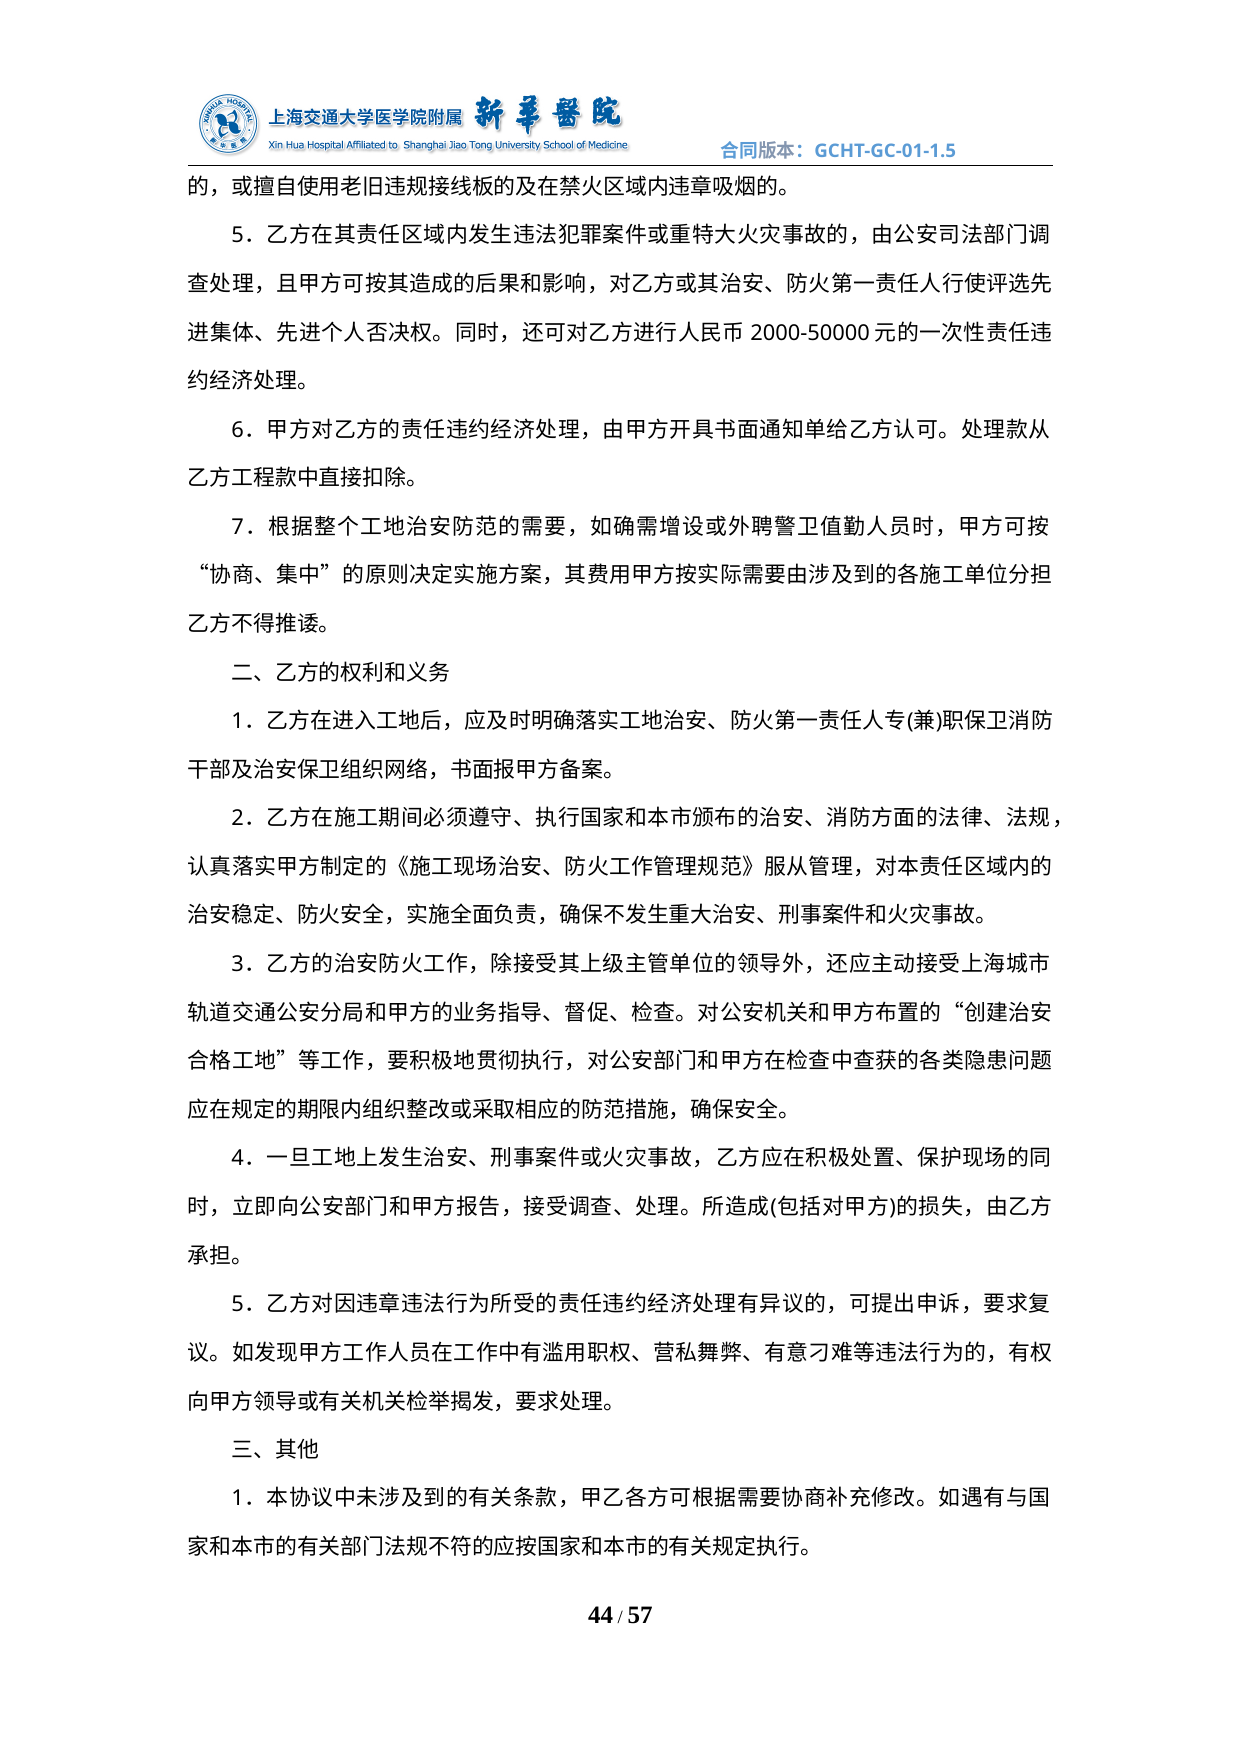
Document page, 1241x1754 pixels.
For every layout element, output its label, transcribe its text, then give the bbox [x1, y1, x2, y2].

text 6．甲方对乙方的责任违约经济处理，由甲方开具书面通知单给乙方认可。处理款从乙方工程款中直接扣除。 [187, 411, 1053, 492]
text 7．根据整个工地治安防范的需要，如确需增设或外聘警卫值勤人员时，甲方可按“协商、集中”的原则决定实施方案，其费用甲方按实际需要由涉及到的各施工单位分担，乙方不得推诿。 [187, 508, 1053, 638]
text 3．乙方的治安防火工作，除接受其上级主管单位的领导外，还应主动接受上海城市轨道交通公安分局和甲方的业务指导、督促、检查。对公安机关和甲方布置的“创建治安合格工地”等工作，要积极地贯彻执行，对公安部门和甲方在检查中查获的各类隐患问题，应在规定的期限内组织整改或采取相应的防范措施，确保安全。 [187, 945, 1053, 1124]
text 4．一旦工地上发生治安、刑事案件或火灾事故，乙方应在积极处置、保护现场的同时，立即向公安部门和甲方报告，接受调查、处理。所造成(包括对甲方)的损失，由乙方承担。 [187, 1140, 1053, 1270]
text 二、乙方的权利和义务 [187, 654, 1053, 687]
text 5．乙方对因违章违法行为所受的责任违约经济处理有异议的，可提出申诉，要求复议。如发现甲方工作人员在工作中有滥用职权、营私舞弊、有意刁难等违法行为的，有权向甲方领导或有关机关检举揭发，要求处理。 [187, 1286, 1053, 1416]
text (4)违反甲方相关《施工现场用电安全管理规定》(另附)用电，擅自使用电炉、煤油炉、电热毯、电慰斗等及带有明火的各类电取热器的，或擅自使用高能耗灯具取暖、烘烤物品的，或擅自使用老旧违规接线板的及在禁火区域内违章吸烟的。 [187, 168, 1053, 201]
text 1．乙方在进入工地后，应及时明确落实工地治安、防火第一责任人专(兼)职保卫消防干部及治安保卫组织网络，书面报甲方备案。 [187, 702, 1053, 784]
text 1．本协议中未涉及到的有关条款，甲乙各方可根据需要协商补充修改。如遇有与国家和本市的有关部门法规不符的应按国家和本市的有关规定执行。 [187, 1480, 1053, 1561]
picture [187, 88, 638, 158]
text 2．乙方在施工期间必须遵守、执行国家和本市颁布的治安、消防方面的法律、法规，认真落实甲方制定的《施工现场治安、防火工作管理规范》服从管理，对本责任区域内的治安稳定、防火安全，实施全面负责，确保不发生重大治安、刑事案件和火灾事故。 [187, 799, 1053, 929]
text 三、其他 [187, 1432, 1053, 1464]
text 5．乙方在其责任区域内发生违法犯罪案件或重特大火灾事故的，由公安司法部门调查处理，且甲方可按其造成的后果和影响，对乙方或其治安、防火第一责任人行使评选先进集体、先进个人否决权。同时，还可对乙方进行人民币2000-50000元的一次性责任违约经济处理。 [187, 217, 1053, 395]
